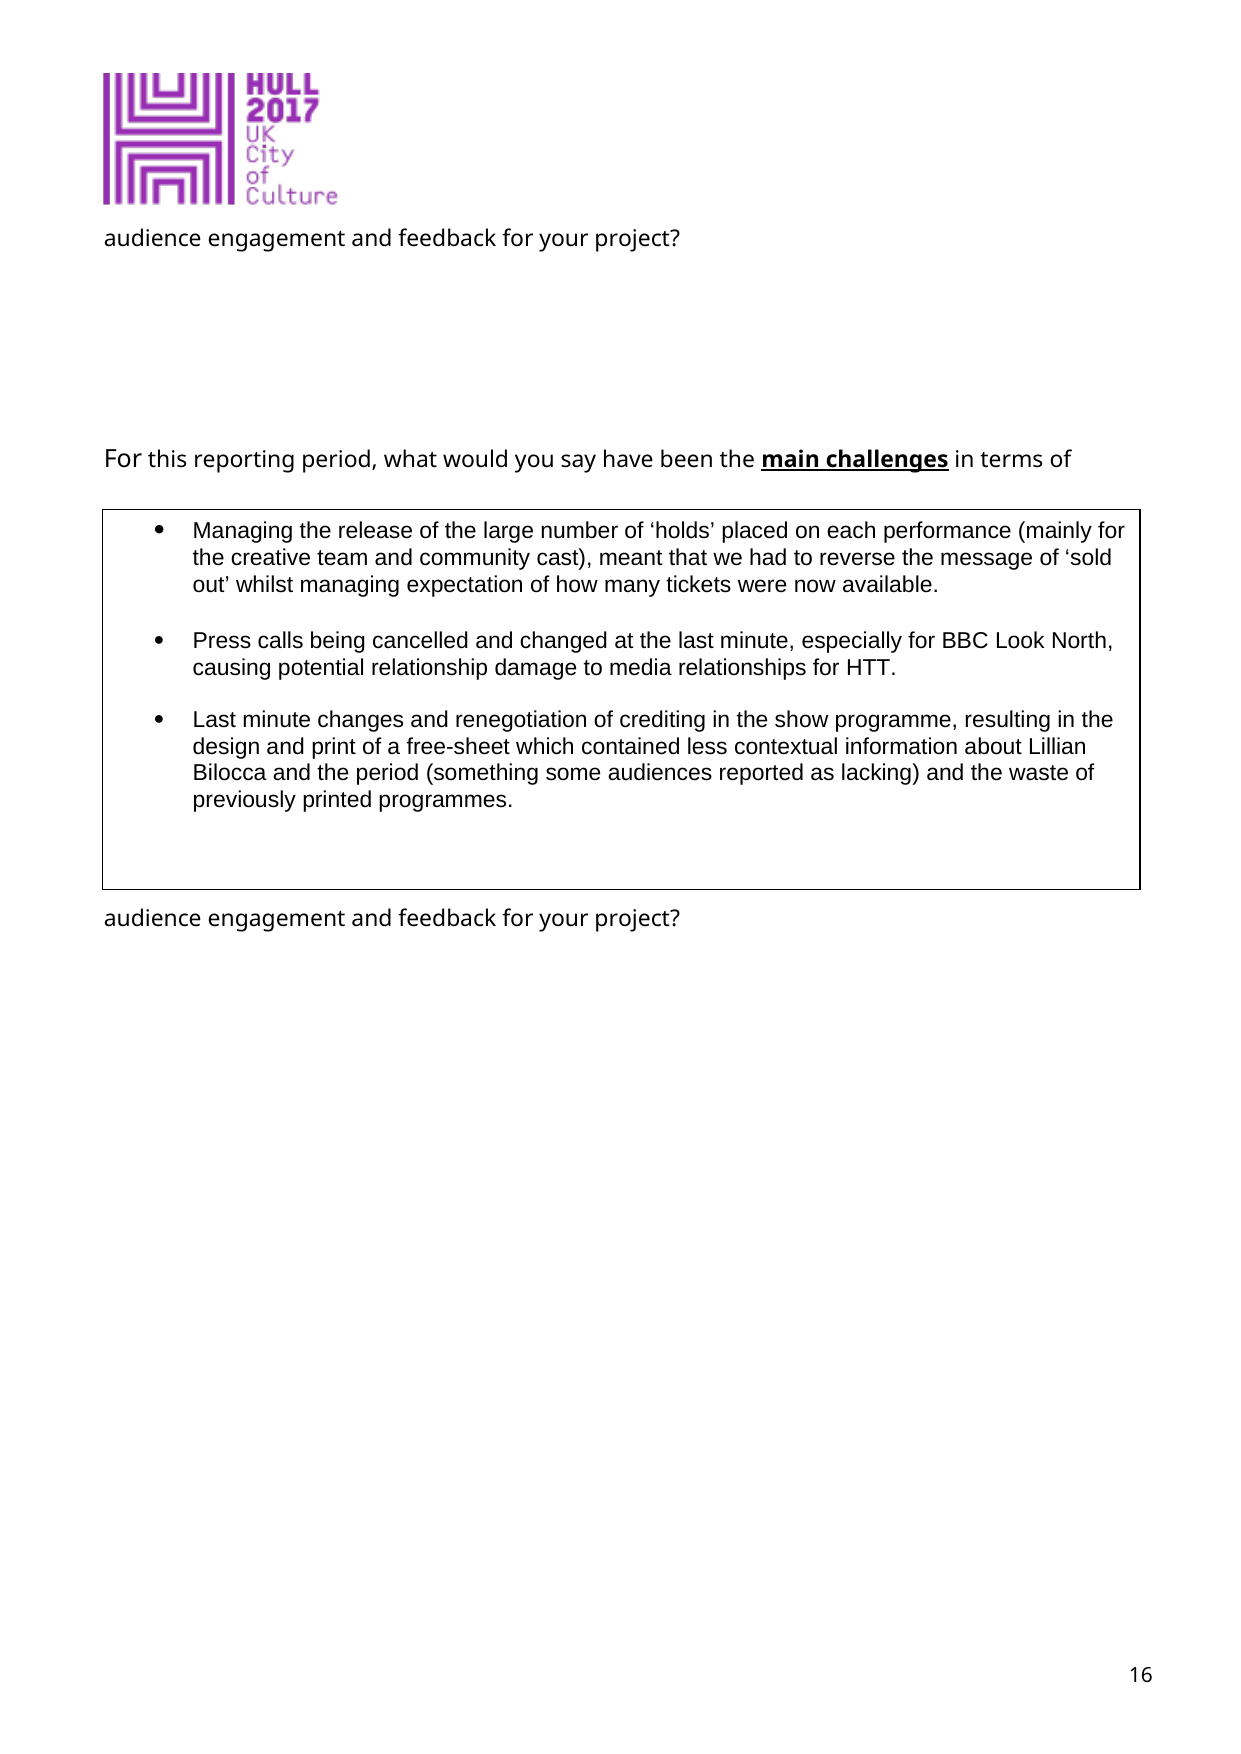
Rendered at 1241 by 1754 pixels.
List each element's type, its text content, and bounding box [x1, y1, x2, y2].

list For this reporting period, what would you say have been the main successes in terms of audience engagement and feedback for your project? [103, 222, 1152, 253]
list For this reporting period, what would you say have been the main challenges in terms of audience engagement and feedback for your project? [103, 440, 1152, 933]
